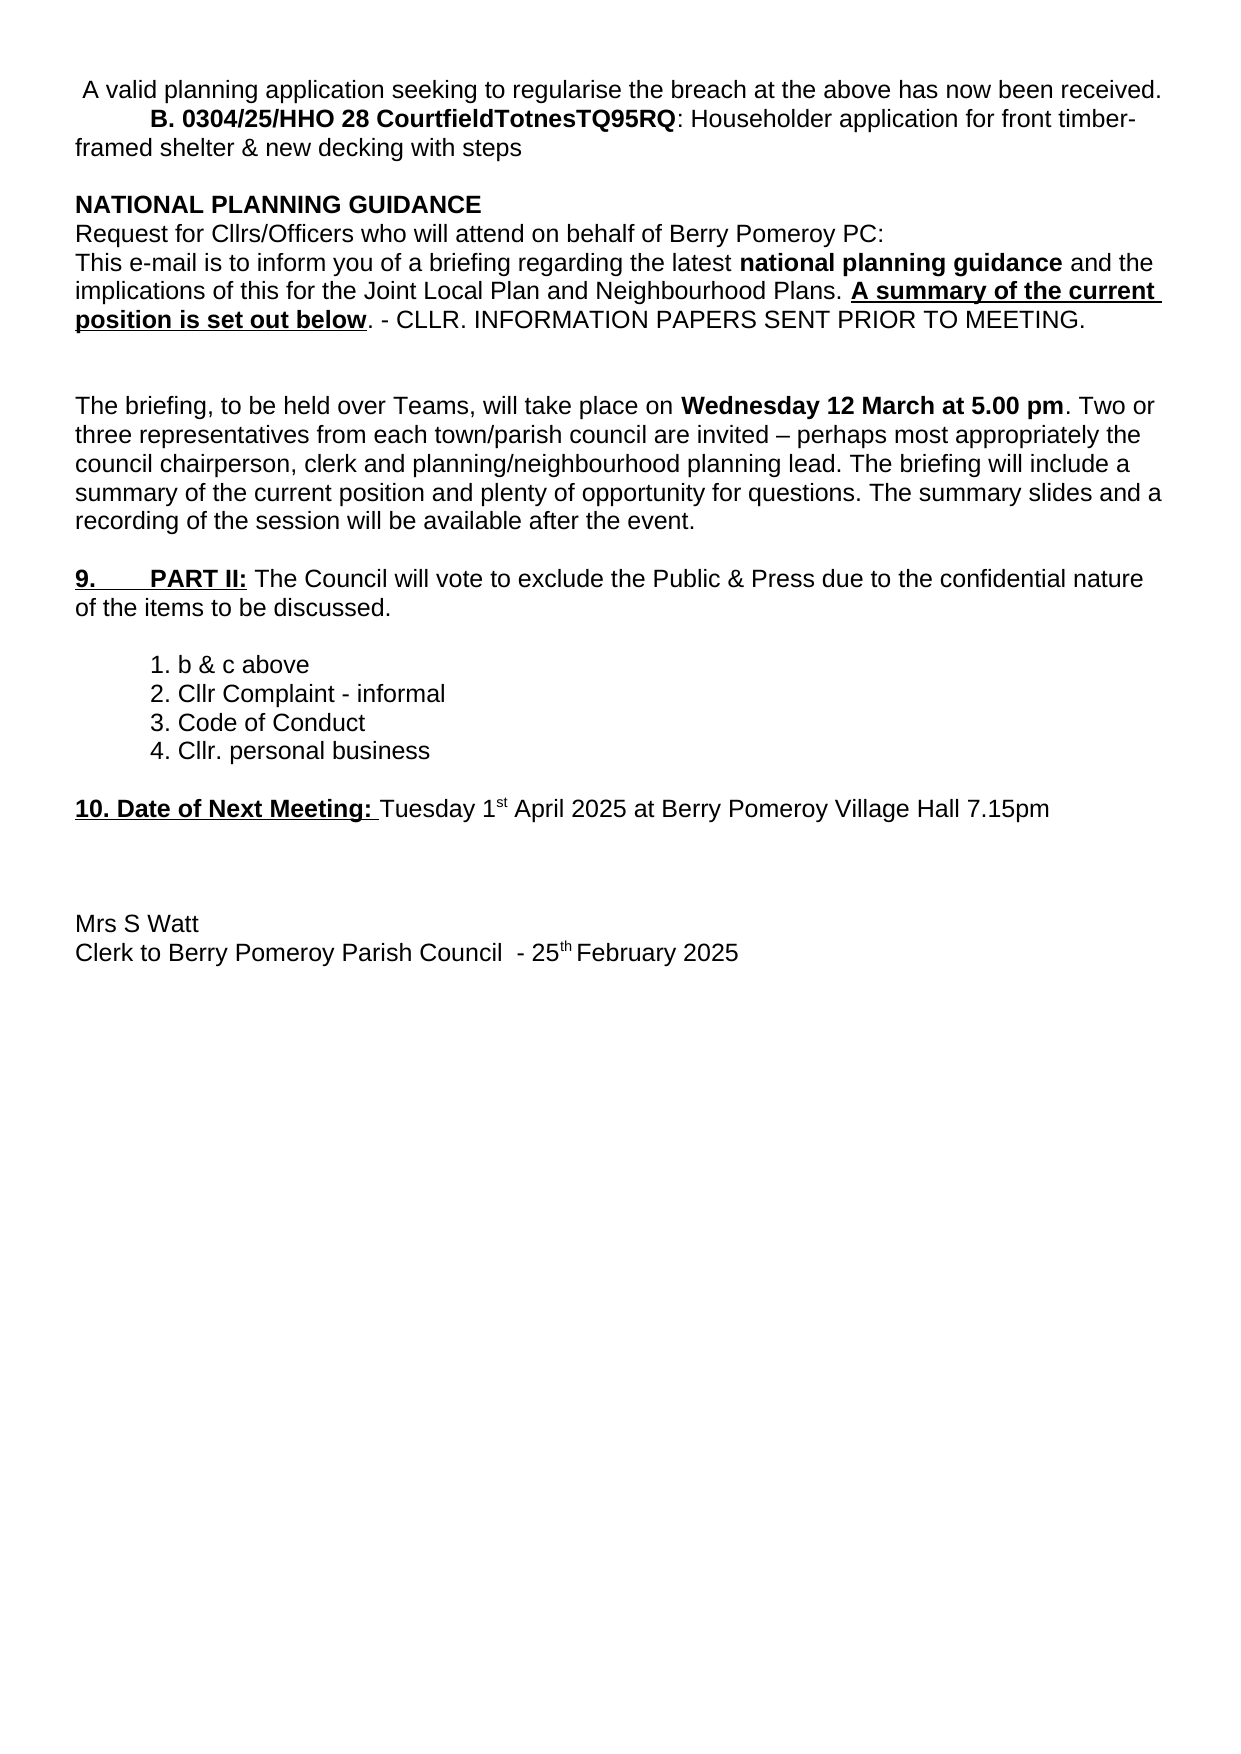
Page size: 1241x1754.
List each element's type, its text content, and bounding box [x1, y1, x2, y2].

text 1. b & c above [75, 650, 1165, 679]
text NATIONAL PLANNING GUIDANCE [75, 190, 1165, 219]
text A valid planning application seeking to regularise the breach at the above has now been received. [75, 75, 1165, 104]
text 2. Cllr Complaint - informal [75, 679, 1165, 707]
text 10. Date of Next Meeting: Tuesday 1st April 2025 at Berry Pomeroy Village Hall 7.15pm [75, 794, 1165, 822]
text Clerk to Berry Pomeroy Parish Council - 25th February 2025 [75, 937, 1165, 966]
text 3. Code of Conduct [75, 707, 1165, 736]
text This e-mail is to inform you of a briefing regarding the latest national planning guidance and the implications of this for the Joint Local Plan and Neighbourhood Plans. A summary of the current position is set out below. - CLLR. INFORMATION PAPERS SENT PRIOR TO MEETING. [75, 247, 1165, 334]
text Mrs S Watt [75, 909, 1165, 937]
text Request for Cllrs/Officers who will attend on behalf of Berry Pomeroy PC: [75, 219, 1165, 247]
text 9. PART II: The Council will vote to exclude the Public & Press due to the confidential nature of the items to be discussed. [75, 564, 1165, 621]
text B. 0304/25/HHO 28 CourtfieldTotnesTQ95RQ: Householder application for front timber-framed shelter & new decking with steps [75, 104, 1165, 161]
text 4. Cllr. personal business [75, 736, 1165, 765]
text The briefing, to be held over Teams, will take place on Wednesday 12 March at 5.00 pm. Two or three representatives from each town/parish council are invited – perhaps most appropriately the council chairperson, clerk and planning/neighbourhood planning lead. The briefing will include a summary of the current position and plenty of opportunity for questions. The summary slides and a recording of the session will be available after the event. [75, 391, 1165, 535]
